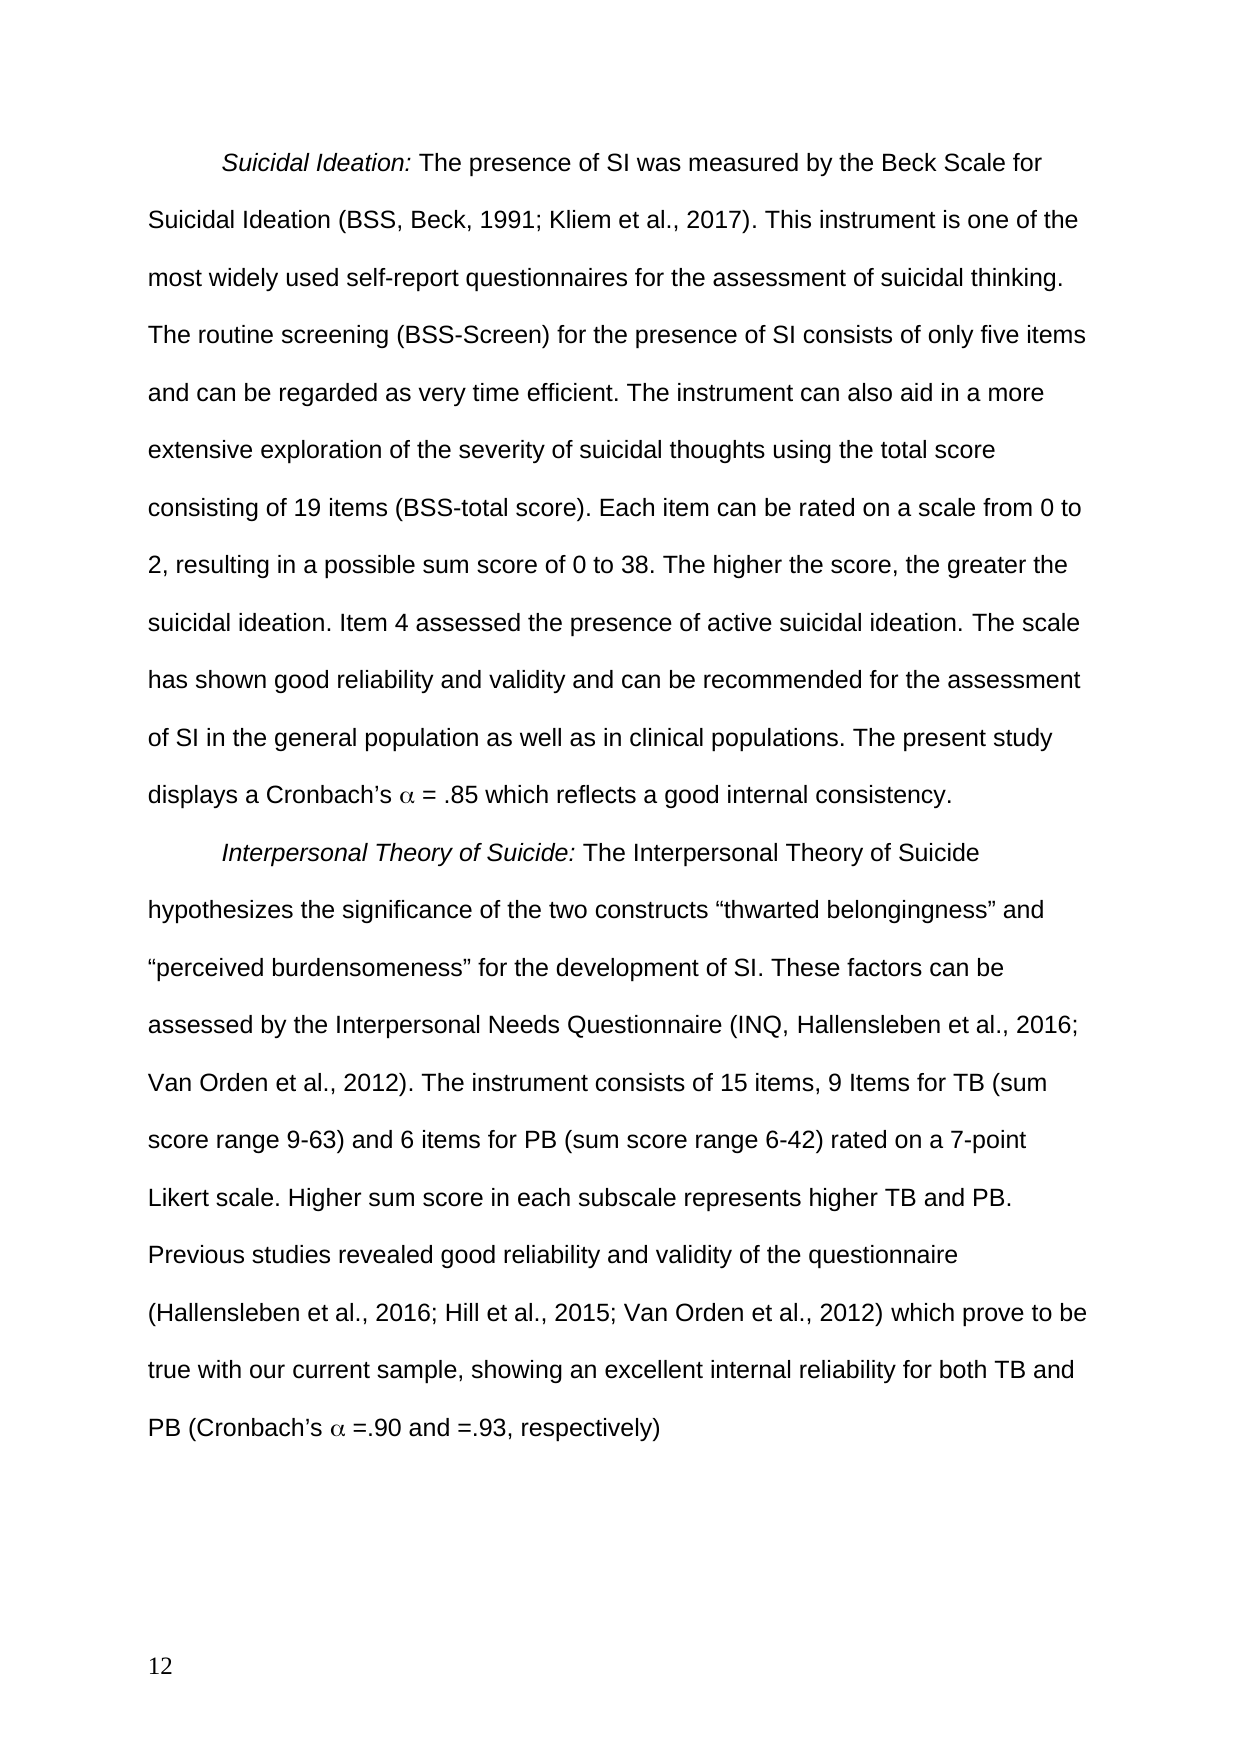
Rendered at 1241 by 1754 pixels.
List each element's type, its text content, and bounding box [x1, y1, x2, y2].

text Interpersonal Theory of Suicide: The Interpersonal Theory of Suicide hypothesizes the significance of the two constructs “thwarted belongingness” and “perceived burdensomeness” for the development of SI. These factors can be assessed by the Interpersonal Needs Questionnaire (INQ, Hallensleben et al., 2016; Van Orden et al., 2012). The instrument consists of 15 items, 9 Items for TB (sum score range 9-63) and 6 items for PB (sum score range 6-42) rated on a 7-point Likert scale. Higher sum score in each subscale represents higher TB and PB. Previous studies revealed good reliability and validity of the questionnaire (Hallensleben et al., 2016; Hill et al., 2015; Van Orden et al., 2012) which prove to be true with our current sample, showing an excellent internal reliability for both TB and PB (Cronbach’s =.90 and =.93, respectively) [148, 838, 1093, 1442]
text Suicidal Ideation: The presence of SI was measured by the Beck Scale for Suicidal Ideation (BSS, Beck, 1991; Kliem et al., 2017). This instrument is one of the most widely used self-report questionnaires for the assessment of suicidal thinking. The routine screening (BSS-Screen) for the presence of SI consists of only five items and can be regarded as very time efficient. The instrument can also aid in a more extensive exploration of the severity of suicidal thoughts using the total score consisting of 19 items (BSS-total score). Each item can be rated on a scale from 0 to 2, resulting in a possible sum score of 0 to 38. The higher the score, the greater the suicidal ideation. Item 4 assessed the presence of active suicidal ideation. The scale has shown good reliability and validity and can be recommended for the assessment of SI in the general population as well as in clinical populations. The present study displays a Cronbach’s = .85 which reflects a good internal consistency. [148, 148, 1093, 809]
